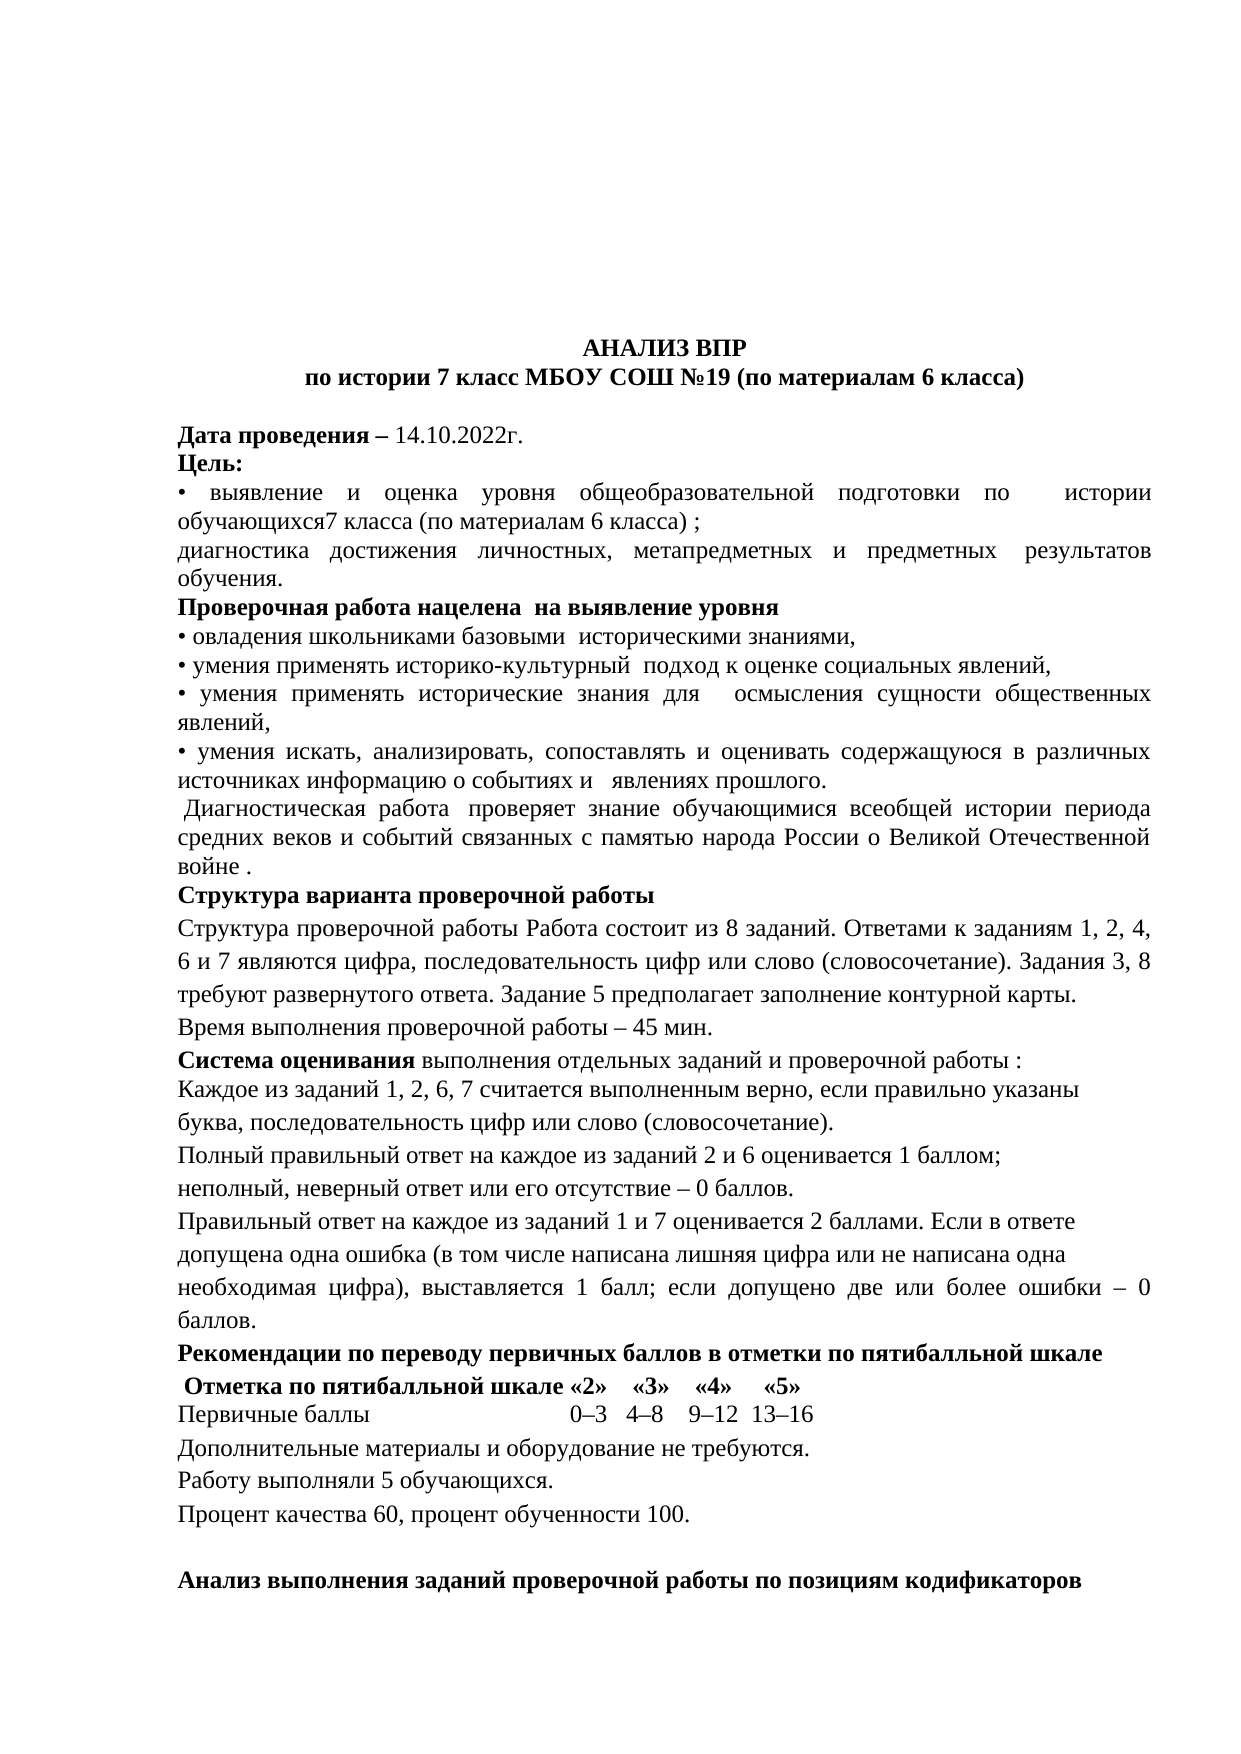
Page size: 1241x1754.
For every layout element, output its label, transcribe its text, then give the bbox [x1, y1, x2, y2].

text • выявление и оценка уровня общеобразовательной подготовки по истории обучающихся7 класса (по материалам 6 класса) ; [177, 477, 1152, 535]
text Работу выполняли 5 обучающихся. [177, 1466, 1152, 1494]
text диагностика достижения личностных, метапредметных и предметных результатов обучения. [177, 535, 1152, 592]
text Цель: [177, 448, 1152, 477]
text Дата проведения – 14.10.2022г. [177, 420, 1152, 448]
text Полный правильный ответ на каждое из заданий 2 и 6 оценивается 1 баллом; [177, 1140, 1152, 1168]
text АНАЛИЗ ВПР [177, 333, 1152, 362]
text Проверочная работа нацелена на выявление уровня [177, 592, 1152, 621]
text Структура проверочной работы Работа состоит из 8 заданий. Ответами к заданиям 1, 2, 4, 6 и 7 являются цифра, последовательность цифр или слово (словосочетание). Задания 3, 8 требуют развернутого ответа. Задание 5 предполагает заполнение контурной карты. [177, 913, 1152, 1008]
text Первичные баллы 0–3 4–8 9–12 13–16 [177, 1399, 1152, 1428]
text по истории 7 класс МБОУ СОШ №19 (по материалам 6 класса) [177, 362, 1152, 391]
text Время выполнения проверочной работы – 45 мин. [177, 1012, 1152, 1041]
text Отметка по пятибалльной шкале «2» «3» «4» «5» [177, 1371, 1152, 1399]
text Процент качества 60, процент обученности 100. [177, 1499, 1152, 1527]
text Структура варианта проверочной работы [177, 880, 1152, 908]
text Правильный ответ на каждое из заданий 1 и 7 оценивается 2 баллами. Если в ответе [177, 1206, 1152, 1234]
text допущена одна ошибка (в том числе написана лишняя цифра или не написана одна [177, 1239, 1152, 1267]
text • умения искать, анализировать, сопоставлять и оценивать содержащуюся в различных источниках информацию о событиях и явлениях прошлого. [177, 736, 1152, 793]
text • умения применять исторические знания для осмысления сущности общественных явлений, [177, 678, 1152, 736]
text • умения применять историко-культурный подход к оценке социальных явлений, [177, 650, 1152, 678]
text Каждое из заданий 1, 2, 6, 7 считается выполненным верно, если правильно указаны [177, 1074, 1152, 1102]
text необходимая цифра), выставляется 1 балл; если допущено две или более ошибки – 0 баллов. [177, 1272, 1152, 1333]
text Дополнительные материалы и оборудование не требуются. [177, 1433, 1152, 1461]
text • овладения школьниками базовыми историческими знаниями, [177, 621, 1152, 650]
text Рекомендации по переводу первичных баллов в отметки по пятибалльной шкале [177, 1338, 1152, 1367]
text Диагностическая работа проверяет знание обучающимися всеобщей истории периода средних веков и событий связанных с памятью народа России о Великой Отечественной войне . [177, 793, 1152, 880]
text Система оценивания выполнения отдельных заданий и проверочной работы : [177, 1045, 1152, 1074]
text неполный, неверный ответ или его отсутствие – 0 баллов. [177, 1173, 1152, 1201]
text буква, последовательность цифр или слово (словосочетание). [177, 1107, 1152, 1135]
text Анализ выполнения заданий проверочной работы по позициям кодификаторов [177, 1565, 1152, 1593]
